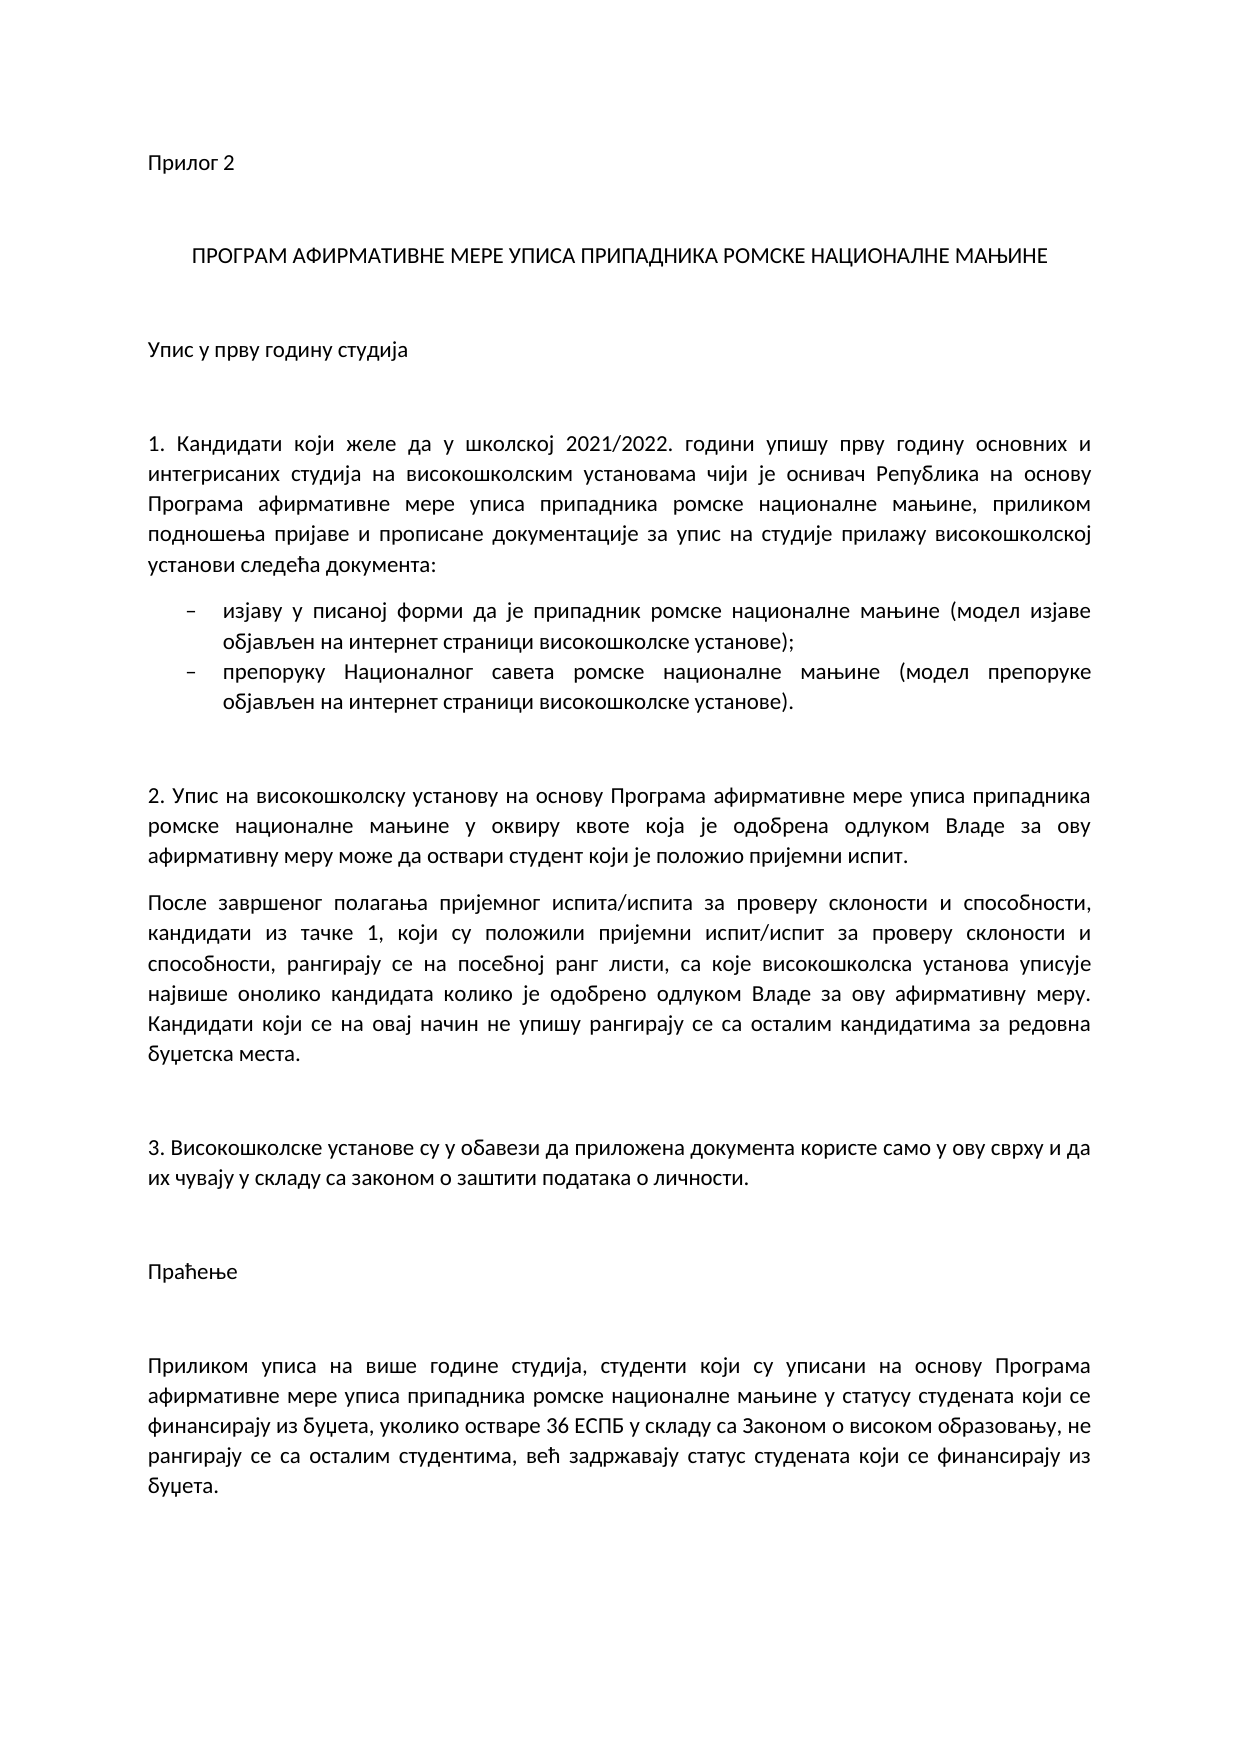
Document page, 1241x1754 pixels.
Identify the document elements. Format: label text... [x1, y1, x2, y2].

text Упис у прву годину студија [148, 335, 1093, 363]
text После завршеног полагања пријемног испита/испита за проверу склоности и способности, кандидати из тачке 1, који су положили пријемни испит/испит за проверу склоности и способности, рангирају се на посебној ранг листи, са које високошколска установа уписује највише онолико кандидата колико је одобрено одлуком Владе за ову афирмативну меру. Кандидати који се на овај начин не упишу рангирају се са осталим кандидатима за редовна буџетска места. [148, 888, 1093, 1067]
text 3. Високошколске установе су у обавези да приложена документа користе само у ову сврху и да их чувају у складу са законом о заштити података о личности. [148, 1133, 1093, 1191]
list изјаву у писаној форми да је припадник ромске националне мањине (модел изјаве објављен на интернет страници високошколске установе); [185, 597, 1093, 655]
text 1. Кандидати који желе да у школској 2021/2022. години упишу прву годину основних и интегрисаних студија на високошколским установама чији је оснивач Република на основу Програма афирмативне мере уписа припадника ромске националне мањине, приликом подношења пријаве и прописане документације за упис на студије прилажу високошколској установи следећа документа: [148, 429, 1093, 578]
text 2. Упис на високошколску установу на основу Програма афирмативне мере уписа припадника ромске националне мањине у оквиру квоте која је одобрена одлуком Владе за ову афирмативну меру може да оствари студент који је положио пријемни испит. [148, 781, 1093, 869]
text Праћење [148, 1257, 1093, 1285]
text Прилог 2 [148, 148, 1093, 176]
text ПРОГРАМ АФИРМАТИВНЕ МЕРЕ УПИСА ПРИПАДНИКА РОМСКЕ НАЦИОНАЛНЕ МАЊИНЕ [148, 241, 1093, 269]
text Приликом уписа на више године студија, студенти који су уписани на основу Програма афирмативне мере уписа припадника ромске националне мањине у статусу студената који се финансирају из буџета, уколико остваре 36 ЕСПБ у складу са Законом о високом образовању, не рангирају се са осталим студентима, већ задржавају статус студената који се финансирају из буџета. [148, 1351, 1093, 1499]
list препоруку Националног савета ромске националне мањине (модел препоруке објављен на интернет страници високошколске установе). [185, 657, 1093, 715]
